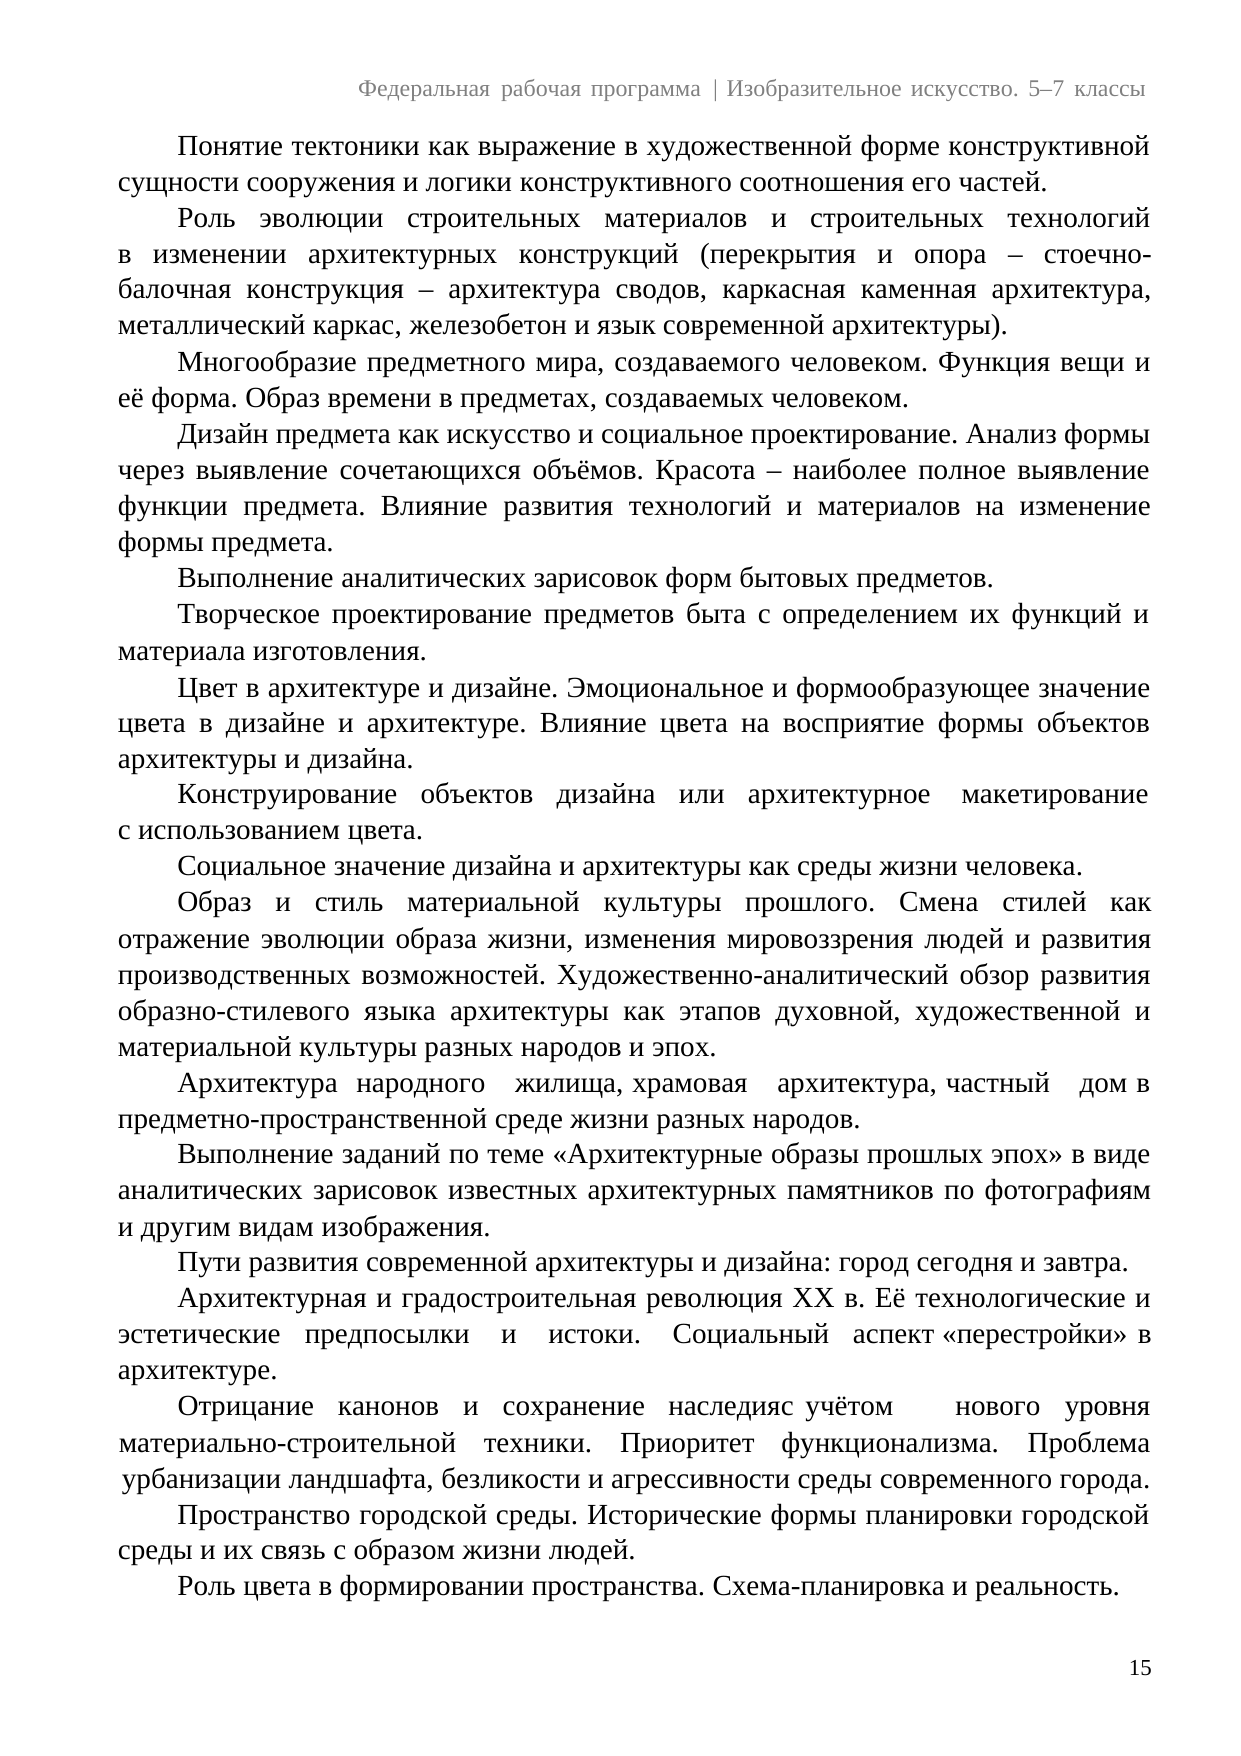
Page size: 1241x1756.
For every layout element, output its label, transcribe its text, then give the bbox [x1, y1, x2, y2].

text Роль эволюции строительных материалов и строительных технологий в изменении архитектурных конструкций (перекрытия и опора – стоечно-балочная конструкция – архитектура сводов, каркасная каменная архитектура, металлический каркас, железобетон и язык современной архитектуры). [118, 200, 1152, 340]
text Архитектура народного жилища, храмовая архитектура, частный дом в предметно-пространственной среде жизни разных народов. [118, 1065, 1150, 1134]
text Конструирование объектов дизайна или архитектурное макетирование с использованием цвета. [118, 777, 1150, 846]
text Пространство городской среды. Исторические формы планировки городской среды и их связь с образом жизни людей. [118, 1497, 1150, 1566]
text Творческое проектирование предметов быта с определением их функций и материала изготовления. [118, 596, 1150, 666]
text Многообразие предметного мира, создаваемого человеком. Функция вещи и её форма. Образ времени в предметах, создаваемых человеком. [118, 344, 1151, 413]
text Дизайн предмета как искусство и социальное проектирование. Анализ формы через выявление сочетающихся объёмов. Красота – наиболее полное выявление функции предмета. Влияние развития технологий и материалов на изменение формы предмета. [118, 416, 1151, 558]
text Пути развития современной архитектуры и дизайна: город сегодня и завтра. [177, 1245, 1163, 1277]
text Понятие тектоники как выражение в художественной форме конструктивной сущности сооружения и логики конструктивного соотношения его частей. [118, 128, 1151, 197]
text Отрицание канонов и сохранение наследия с учётом нового уровня материально-строительной техники. Приоритет функционализма. Проблема урбанизации ландшафта, безликости и агрессивности среды современного города. [118, 1388, 1150, 1494]
text Социальное значение дизайна и архитектуры как среды жизни человека. [177, 848, 1163, 881]
text Выполнение заданий по теме «Архитектурные образы прошлых эпох» в виде аналитических зарисовок известных архитектурных памятников по фотографиям и другим видам изображения. [118, 1136, 1151, 1242]
text Выполнение аналитических зарисовок форм бытовых предметов. [177, 561, 1163, 594]
text Роль цвета в формировании пространства. Схема-планировка и реальность. [177, 1568, 1163, 1602]
text Образ и стиль материальной культуры прошлого. Смена стилей как отражение эволюции образа жизни, изменения мировоззрения людей и развития производственных возможностей. Художественно-аналитический обзор развития образно-стилевого языка архитектуры как этапов духовной, художественной и материальной культуры разных народов и эпох. [118, 884, 1151, 1063]
text Цвет в архитектуре и дизайне. Эмоциональное и формообразующее значение цвета в дизайне и архитектуре. Влияние цвета на восприятие формы объектов архитектуры и дизайна. [118, 670, 1151, 774]
text Архитектурная и градостроительная революция XX в. Её технологические и эстетические предпосылки и истоки. Социальный аспект «перестройки» в архитектуре. [118, 1280, 1151, 1386]
